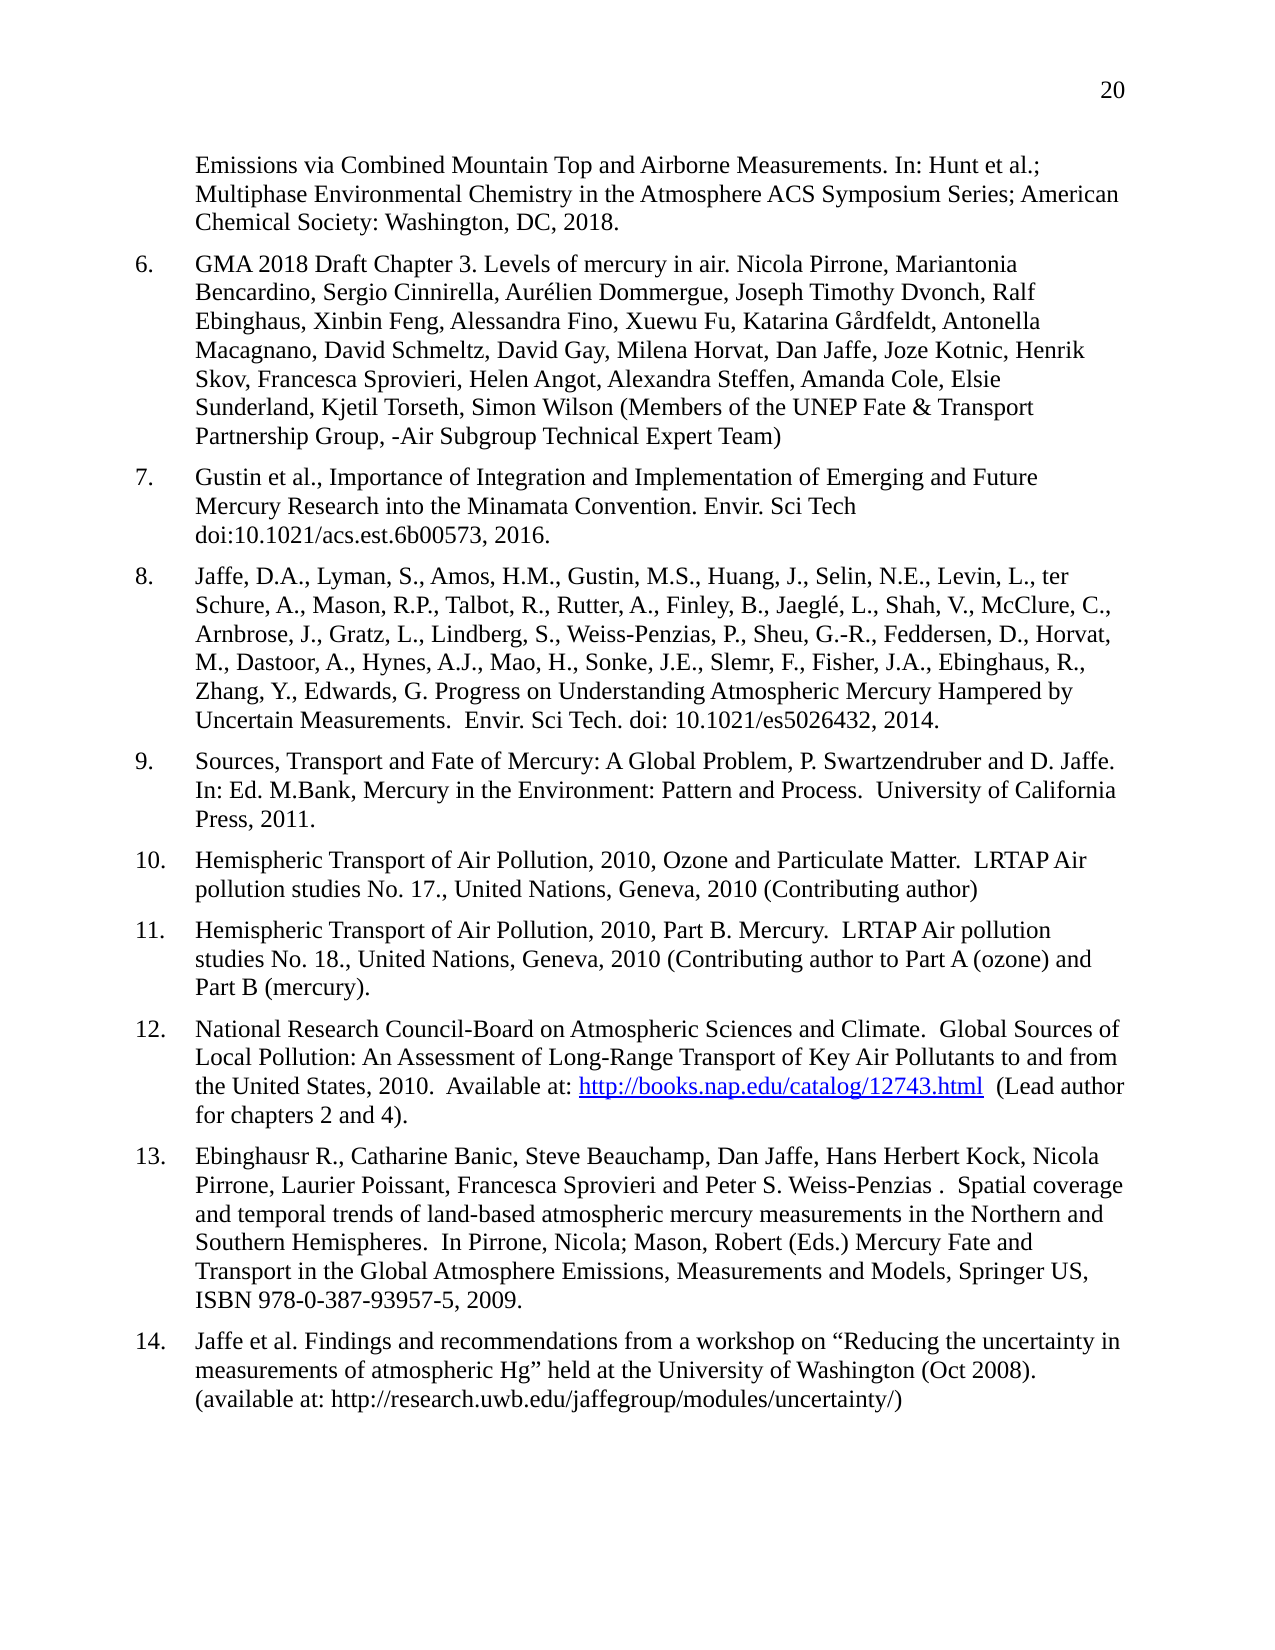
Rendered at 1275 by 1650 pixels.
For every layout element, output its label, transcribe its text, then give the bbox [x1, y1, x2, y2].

list GMA 2018 Draft Chapter 3. Levels of mercury in air. Nicola Pirrone, Mariantonia Bencardino, Sergio Cinnirella, Aurélien Dommergue, Joseph Timothy Dvonch, Ralf Ebinghaus, Xinbin Feng, Alessandra Fino, Xuewu Fu, Katarina Gårdfeldt, Antonella Macagnano, David Schmeltz, David Gay, Milena Horvat, Dan Jaffe, Joze Kotnic, Henrik Skov, Francesca Sprovieri, Helen Angot, Alexandra Steffen, Amanda Cole, Elsie Sunderland, Kjetil Torseth, Simon Wilson (Members of the UNEP Fate & Transport Partnership Group, -Air Subgroup Technical Expert Team) [135, 249, 1125, 450]
list Sources, Transport and Fate of Mercury: A Global Problem, P. Swartzendruber and D. Jaffe. In: Ed. M.Bank, Mercury in the Environment: Pattern and Process. University of California Press, 2011. [135, 746, 1125, 832]
list Gustin et al., Importance of Integration and Implementation of Emerging and Future Mercury Research into the Minamata Convention. Envir. Sci Tech doi:10.1021/acs.est.6b00573, 2016. [135, 462, 1125, 549]
list Hemispheric Transport of Air Pollution, 2010, Ozone and Particulate Matter. LRTAP Air pollution studies No. 17., United Nations, Geneva, 2010 (Contributing author) [135, 845, 1125, 902]
list Hemispheric Transport of Air Pollution, 2010, Part B. Mercury. LRTAP Air pollution studies No. 18., United Nations, Geneva, 2010 (Contributing author to Part A (ozone) and Part B (mercury). [135, 915, 1125, 1001]
list Ebinghausr R., Catharine Banic, Steve Beauchamp, Dan Jaffe, Hans Herbert Kock, Nicola Pirrone, Laurier Poissant, Francesca Sprovieri and Peter S. Weiss-Penzias . Spatial coverage and temporal trends of land-based atmospheric mercury measurements in the Northern and Southern Hemispheres. In Pirrone, Nicola; Mason, Robert (Eds.) Mercury Fate and Transport in the Global Atmosphere Emissions, Measurements and Models, Springer US, ISBN 978-0-387-93957-5, 2009. [135, 1141, 1125, 1314]
list National Research Council-Board on Atmospheric Sciences and Climate. Global Sources of Local Pollution: An Assessment of Long-Range Transport of Key Air Pollutants to and from the United States, 2010. Available at: http://books.nap.edu/catalog/12743.html (Lead author for chapters 2 and 4). [135, 1014, 1125, 1129]
list Jaffe et al. Findings and recommendations from a workshop on “Reducing the uncertainty in measurements of atmospheric Hg” held at the University of Washington (Oct 2008). (available at: http://research.uwb.edu/jaffegroup/modules/uncertainty/) [135, 1326, 1125, 1412]
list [135, 150, 1125, 236]
list Jaffe, D.A., Lyman, S., Amos, H.M., Gustin, M.S., Huang, J., Selin, N.E., Levin, L., ter Schure, A., Mason, R.P., Talbot, R., Rutter, A., Finley, B., Jaeglé, L., Shah, V., McClure, C., Arnbrose, J., Gratz, L., Lindberg, S., Weiss-Penzias, P., Sheu, G.-R., Feddersen, D., Horvat, M., Dastoor, A., Hynes, A.J., Mao, H., Sonke, J.E., Slemr, F., Fisher, J.A., Ebinghaus, R., Zhang, Y., Edwards, G. Progress on Understanding Atmospheric Mercury Hampered by Uncertain Measurements. Envir. Sci Tech. doi: 10.1021/es5026432, 2014. [135, 561, 1125, 734]
